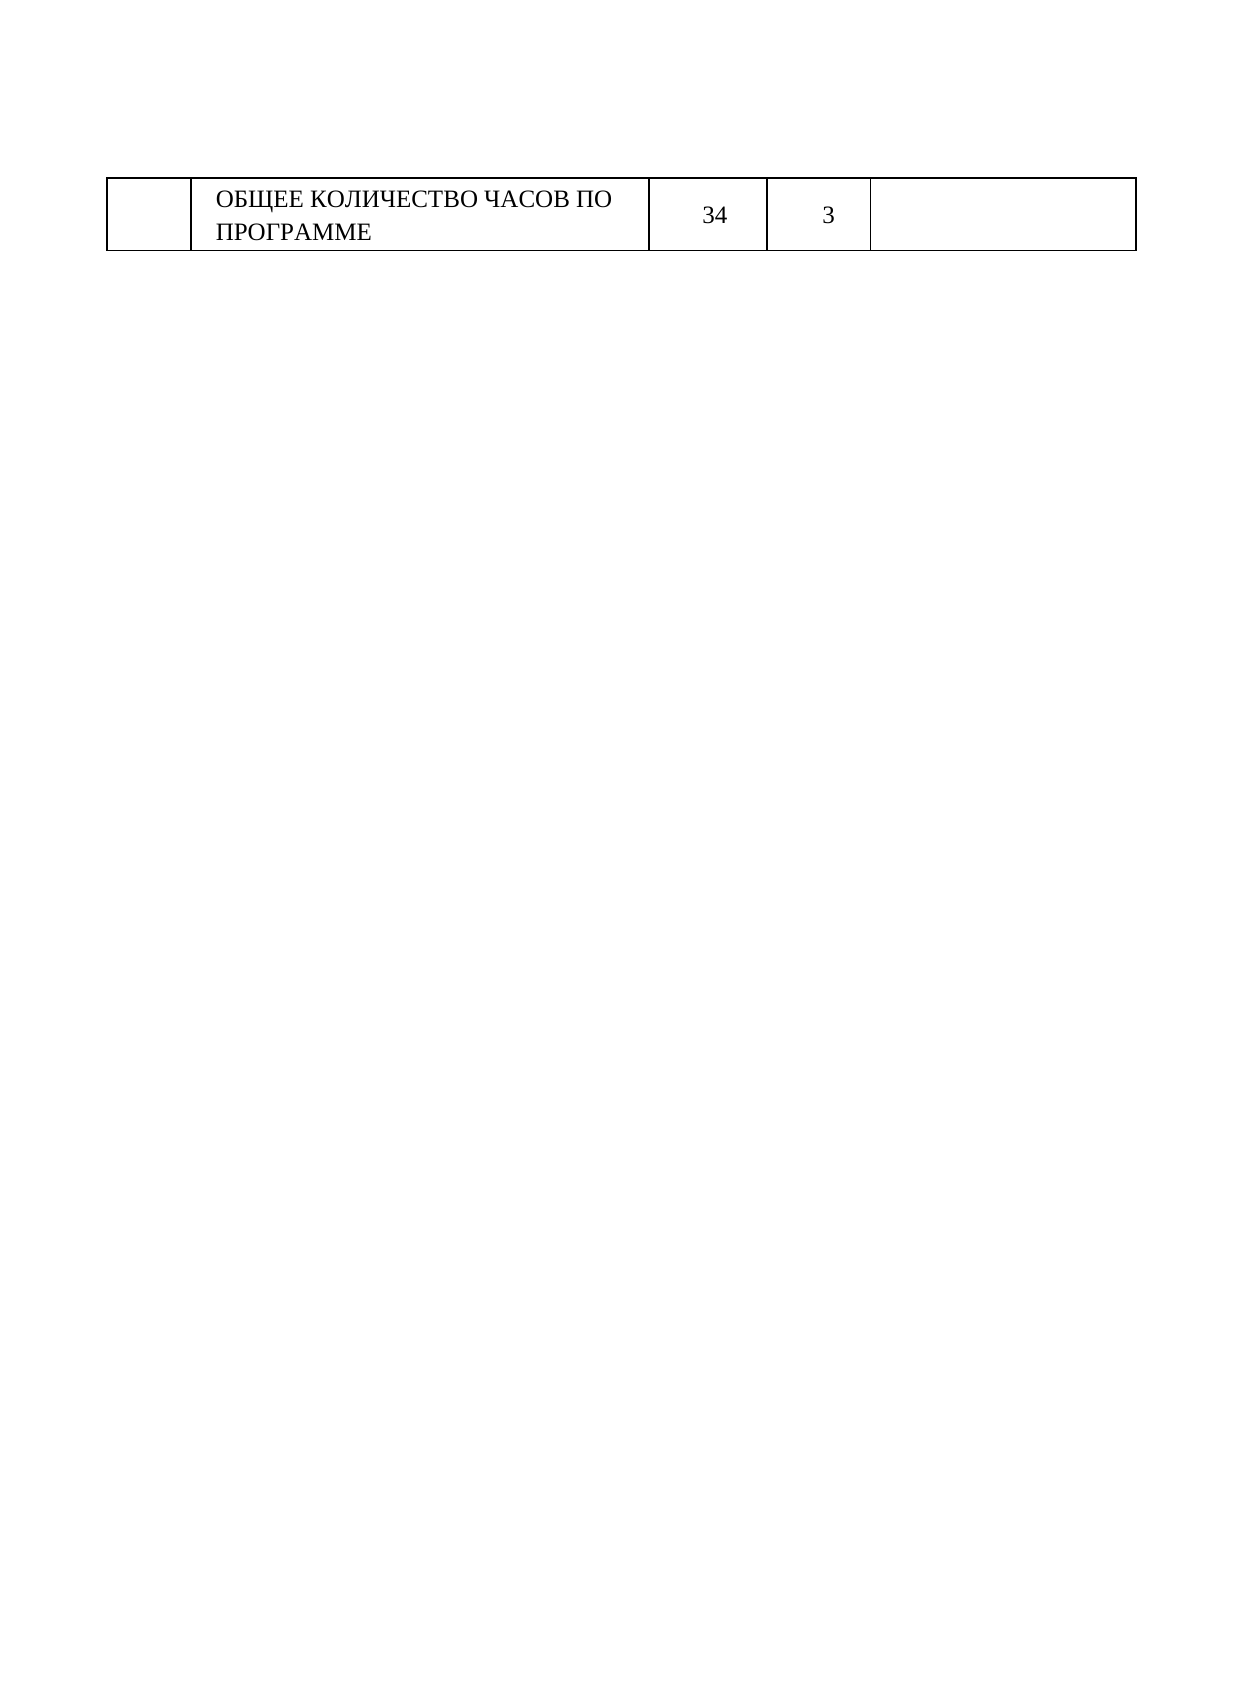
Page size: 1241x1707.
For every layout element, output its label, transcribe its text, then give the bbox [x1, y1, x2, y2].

table_cell [871, 179, 1135, 249]
table_cell 34 [650, 179, 766, 249]
table_cell 3 [768, 179, 870, 249]
table_cell ОБЩЕЕ КОЛИЧЕСТВО ЧАСОВ ПО ПРОГРАММЕ [192, 179, 648, 249]
table_cell [108, 179, 190, 249]
